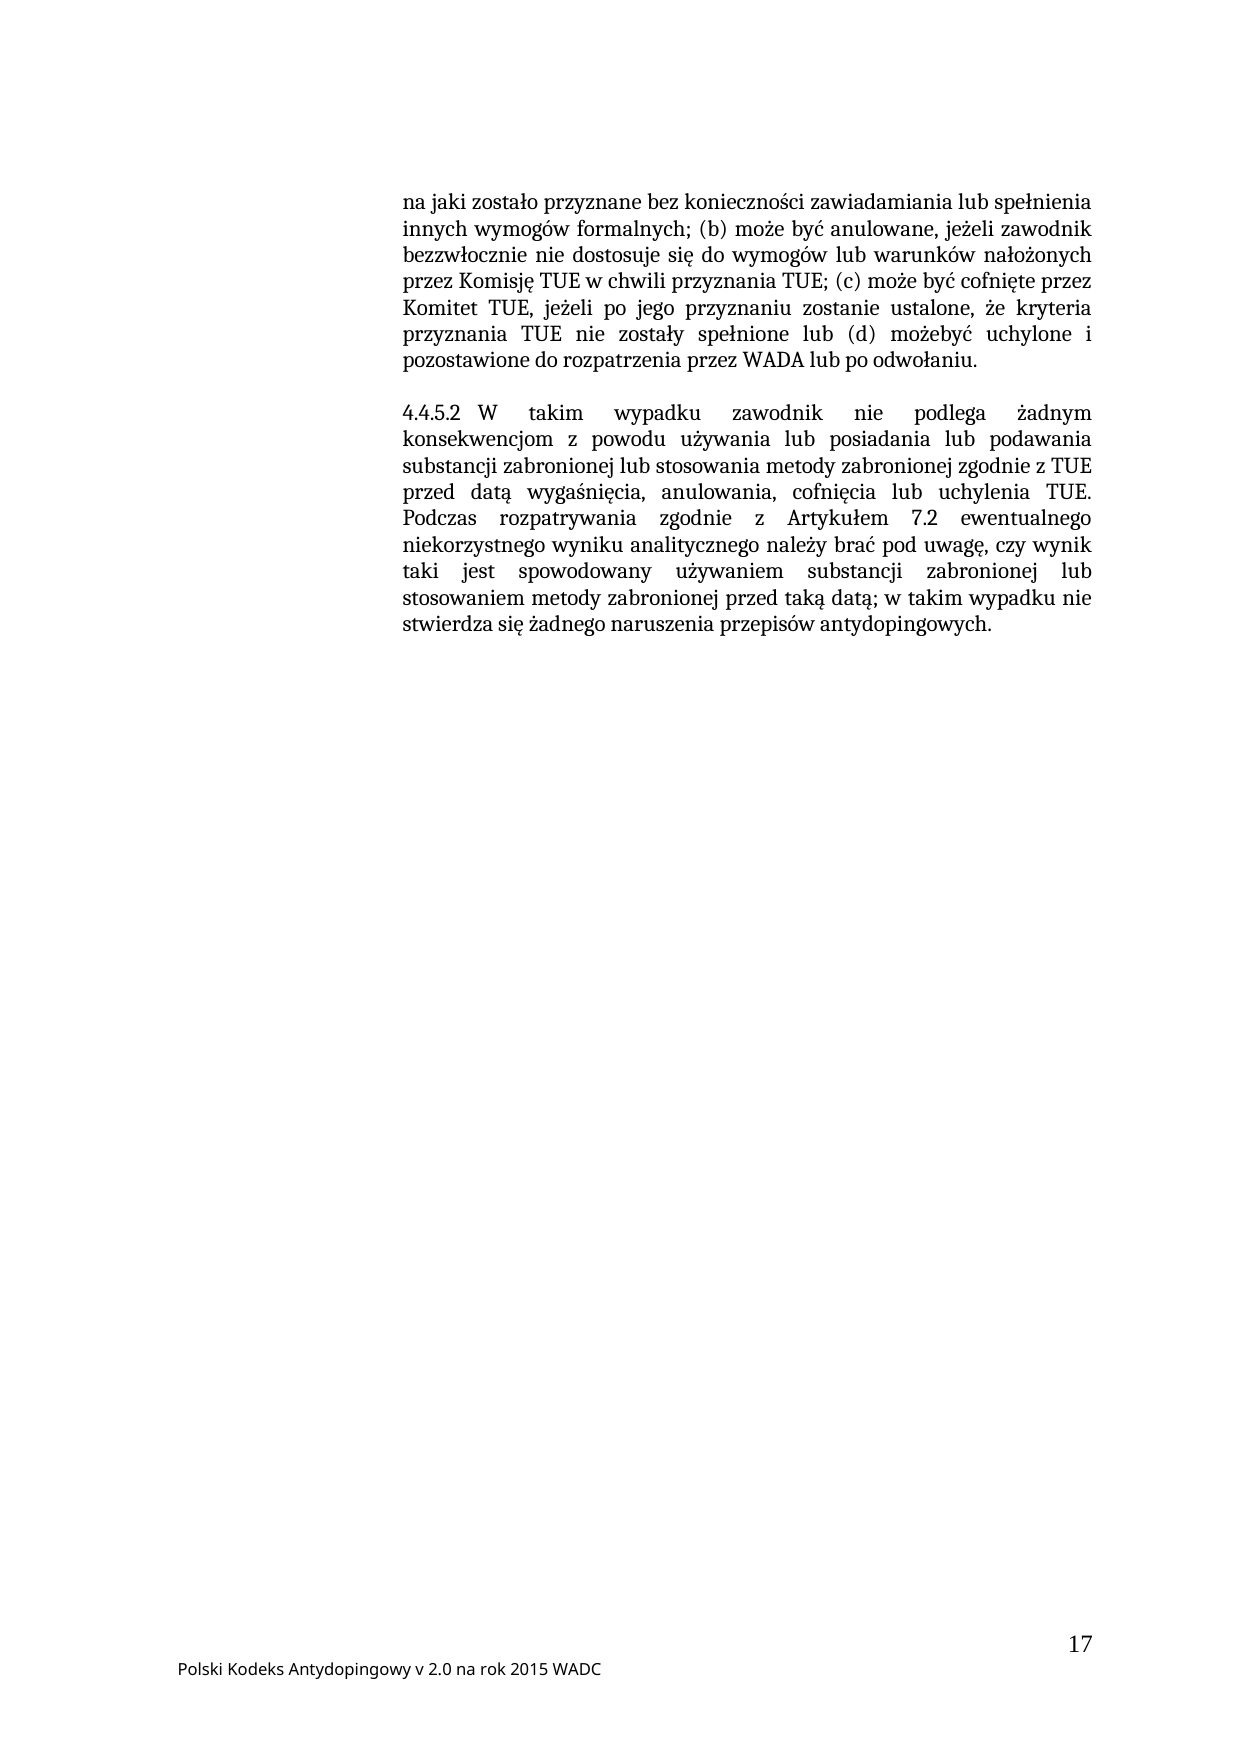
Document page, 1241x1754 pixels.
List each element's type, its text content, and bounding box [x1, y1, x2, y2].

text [402, 189, 1092, 373]
text 4.4.5.2 W takim wypadku zawodnik nie podlega żadnym konsekwencjom z powodu używania lub posiadania lub podawania substancji zabronionej lub stosowania metody zabronionej zgodnie z TUE przed datą wygaśnięcia, anulowania, cofnięcia lub uchylenia TUE. Podczas rozpatrywania zgodnie z Artykułem 7.2 ewentualnego niekorzystnego wyniku analitycznego należy brać pod uwagę, czy wynik taki jest spowodowany używaniem substancji zabronionej lub stosowaniem metody zabronionej przed taką datą; w takim wypadku nie stwierdza się żadnego naruszenia przepisów antydopingowych. [402, 400, 1092, 637]
